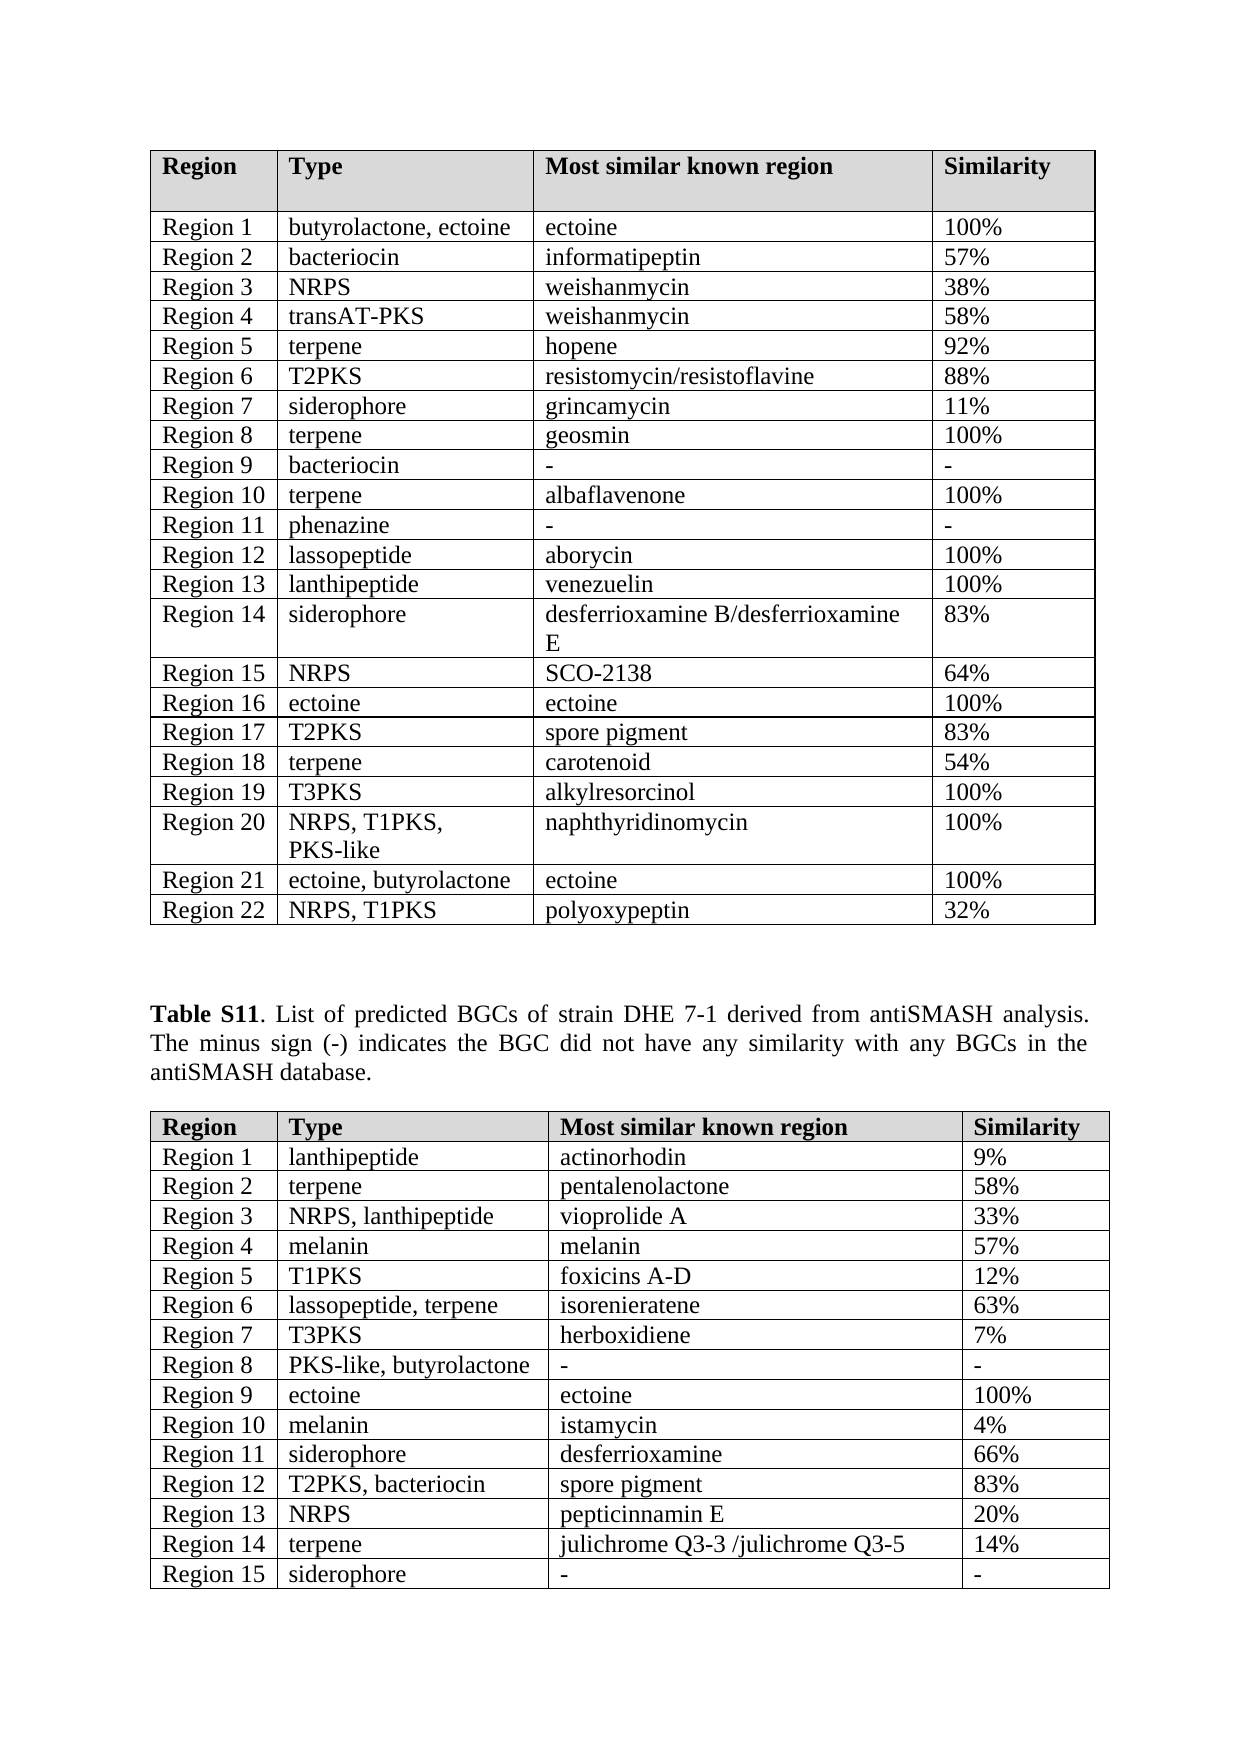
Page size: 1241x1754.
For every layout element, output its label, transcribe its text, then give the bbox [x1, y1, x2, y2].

table_cell terpene [278, 331, 533, 360]
table_cell NRPS [278, 1499, 548, 1528]
text Table S11. List of predicted BGCs of strain DHE 7-1 derived from antiSMASH analysis. The minus sign (-) indicates the BGC did not have any similarity with any BGCs in the antiSMASH database. [150, 999, 1090, 1086]
table_cell Region 12 [151, 540, 277, 568]
table_cell Region 6 [151, 361, 277, 390]
table_cell NRPS, T1PKS [278, 895, 533, 924]
table_cell melanin [278, 1231, 548, 1260]
table_cell siderophore [278, 599, 533, 657]
table_cell 11% [933, 391, 1094, 419]
table_cell 100% [933, 480, 1094, 509]
table_cell Region 4 [151, 301, 277, 330]
table_cell 100% [933, 777, 1094, 806]
table_cell NRPS [278, 658, 533, 687]
table_cell T3PKS [278, 1320, 548, 1349]
table_cell Region 18 [151, 747, 277, 776]
table_cell isorenieratene [549, 1291, 962, 1319]
table_cell ectoine [534, 212, 932, 241]
table_cell Region 2 [151, 1171, 277, 1200]
table_cell 14% [963, 1529, 1109, 1558]
table_cell lanthipeptide [278, 1142, 548, 1170]
table_header Most similar known region [534, 151, 932, 211]
table_header Similarity [963, 1112, 1109, 1141]
table_cell ectoine [278, 688, 533, 716]
table_cell Region 10 [151, 480, 277, 509]
table_cell istamycin [549, 1410, 962, 1438]
table_cell - [933, 450, 1094, 479]
table_cell NRPS [278, 272, 533, 300]
table_cell T2PKS [278, 361, 533, 390]
table_cell NRPS, T1PKS, PKS-like [278, 807, 533, 864]
table_cell Region 16 [151, 688, 277, 716]
table_cell Region 5 [151, 331, 277, 360]
table_cell bacteriocin [278, 242, 533, 271]
table_cell 83% [933, 599, 1094, 657]
table_cell 100% [963, 1380, 1109, 1409]
table_cell informatipeptin [534, 242, 932, 271]
table_cell NRPS, lanthipeptide [278, 1201, 548, 1230]
table_cell lanthipeptide [278, 570, 533, 598]
table_cell Region 17 [151, 718, 277, 746]
table_cell T2PKS, bacteriocin [278, 1469, 548, 1498]
table_cell 58% [933, 301, 1094, 330]
table_cell butyrolactone, ectoine [278, 212, 533, 241]
table_cell desferrioxamine B/desferrioxamine E [534, 599, 932, 657]
table_cell T2PKS [278, 718, 533, 746]
table_cell siderophore [278, 1440, 548, 1468]
table_cell - [549, 1350, 962, 1379]
table_cell Region 21 [151, 865, 277, 894]
table_cell weishanmycin [534, 301, 932, 330]
table_cell Region 15 [151, 658, 277, 687]
table_cell Region 8 [151, 421, 277, 449]
table_cell PKS-like, butyrolactone [278, 1350, 548, 1379]
table_cell Region 3 [151, 1201, 277, 1230]
table_cell pentalenolactone [549, 1171, 962, 1200]
table_cell 83% [963, 1469, 1109, 1498]
table_cell 38% [933, 272, 1094, 300]
table_cell foxicins A-D [549, 1261, 962, 1289]
table_cell T1PKS [278, 1261, 548, 1289]
table_cell Region 11 [151, 510, 277, 539]
table_cell 57% [933, 242, 1094, 271]
table_cell Region 22 [151, 895, 277, 924]
table_cell albaflavenone [534, 480, 932, 509]
table_cell Region 14 [151, 599, 277, 657]
table_cell 12% [963, 1261, 1109, 1289]
table_cell - [963, 1559, 1109, 1587]
table_header Type [278, 151, 533, 211]
table_cell spore pigment [549, 1469, 962, 1498]
table_cell Region 5 [151, 1261, 277, 1289]
table_cell 66% [963, 1440, 1109, 1468]
table_cell Region 8 [151, 1350, 277, 1379]
table_cell lassopeptide, terpene [278, 1291, 548, 1319]
table_cell 100% [933, 807, 1094, 864]
table_cell venezuelin [534, 570, 932, 598]
table_cell Region 13 [151, 1499, 277, 1528]
table_cell 100% [933, 540, 1094, 568]
table_cell 83% [933, 718, 1094, 746]
table_cell julichrome Q3-3 /julichrome Q3-5 [549, 1529, 962, 1558]
table_cell - [933, 510, 1094, 539]
table_cell carotenoid [534, 747, 932, 776]
table_cell Region 19 [151, 777, 277, 806]
table_cell lassopeptide [278, 540, 533, 568]
table_cell 32% [933, 895, 1094, 924]
table_cell terpene [278, 421, 533, 449]
table_cell 7% [963, 1320, 1109, 1349]
table_header Region [151, 151, 277, 211]
table_cell 4% [963, 1410, 1109, 1438]
table_header Similarity [933, 151, 1094, 211]
table_header Region [151, 1112, 277, 1141]
table_cell 100% [933, 688, 1094, 716]
table_cell 54% [933, 747, 1094, 776]
table_cell 92% [933, 331, 1094, 360]
table_cell 88% [933, 361, 1094, 390]
table_cell melanin [549, 1231, 962, 1260]
table_cell 64% [933, 658, 1094, 687]
table_cell alkylresorcinol [534, 777, 932, 806]
table_cell terpene [278, 747, 533, 776]
table_cell resistomycin/resistoflavine [534, 361, 932, 390]
table_header Most similar known region [549, 1112, 962, 1141]
table_cell - [534, 450, 932, 479]
table_cell aborycin [534, 540, 932, 568]
table_cell terpene [278, 480, 533, 509]
table_cell Region 6 [151, 1291, 277, 1319]
table_cell weishanmycin [534, 272, 932, 300]
table_cell siderophore [278, 1559, 548, 1587]
table_cell terpene [278, 1171, 548, 1200]
table_cell ectoine [534, 865, 932, 894]
table_cell T3PKS [278, 777, 533, 806]
table_cell actinorhodin [549, 1142, 962, 1170]
table_cell Region 11 [151, 1440, 277, 1468]
table_cell Region 4 [151, 1231, 277, 1260]
table_cell hopene [534, 331, 932, 360]
table_cell 58% [963, 1171, 1109, 1200]
table_cell siderophore [278, 391, 533, 419]
table_cell Region 14 [151, 1529, 277, 1558]
table_cell ectoine, butyrolactone [278, 865, 533, 894]
table_cell Region 9 [151, 1380, 277, 1409]
table_cell Region 12 [151, 1469, 277, 1498]
table_cell Region 10 [151, 1410, 277, 1438]
table_cell transAT-PKS [278, 301, 533, 330]
table_cell Region 1 [151, 1142, 277, 1170]
table_cell Region 2 [151, 242, 277, 271]
table_cell Region 9 [151, 450, 277, 479]
table_cell melanin [278, 1410, 548, 1438]
table_cell Region 1 [151, 212, 277, 241]
table_cell 100% [933, 865, 1094, 894]
table_cell vioprolide A [549, 1201, 962, 1230]
table_cell Region 7 [151, 1320, 277, 1349]
table_cell ectoine [534, 688, 932, 716]
table_cell 33% [963, 1201, 1109, 1230]
table_cell terpene [278, 1529, 548, 1558]
table_cell - [549, 1559, 962, 1587]
table_cell 20% [963, 1499, 1109, 1528]
table_cell phenazine [278, 510, 533, 539]
table_cell - [534, 510, 932, 539]
table_cell ectoine [549, 1380, 962, 1409]
table_cell grincamycin [534, 391, 932, 419]
table_cell desferrioxamine [549, 1440, 962, 1468]
table_cell 63% [963, 1291, 1109, 1319]
table_cell bacteriocin [278, 450, 533, 479]
table_cell geosmin [534, 421, 932, 449]
table_cell 9% [963, 1142, 1109, 1170]
table_cell herboxidiene [549, 1320, 962, 1349]
table_cell naphthyridinomycin [534, 807, 932, 864]
table_cell Region 3 [151, 272, 277, 300]
table_cell ectoine [278, 1380, 548, 1409]
table_cell Region 13 [151, 570, 277, 598]
table_cell 100% [933, 212, 1094, 241]
table_cell Region 20 [151, 807, 277, 864]
table_header Type [278, 1112, 548, 1141]
table_cell SCO-2138 [534, 658, 932, 687]
table_cell 100% [933, 570, 1094, 598]
table_cell spore pigment [534, 718, 932, 746]
table_cell 57% [963, 1231, 1109, 1260]
table_cell Region 15 [151, 1559, 277, 1587]
table_cell pepticinnamin E [549, 1499, 962, 1528]
table_cell - [963, 1350, 1109, 1379]
table_cell Region 7 [151, 391, 277, 419]
table_cell 100% [933, 421, 1094, 449]
table_cell polyoxypeptin [534, 895, 932, 924]
